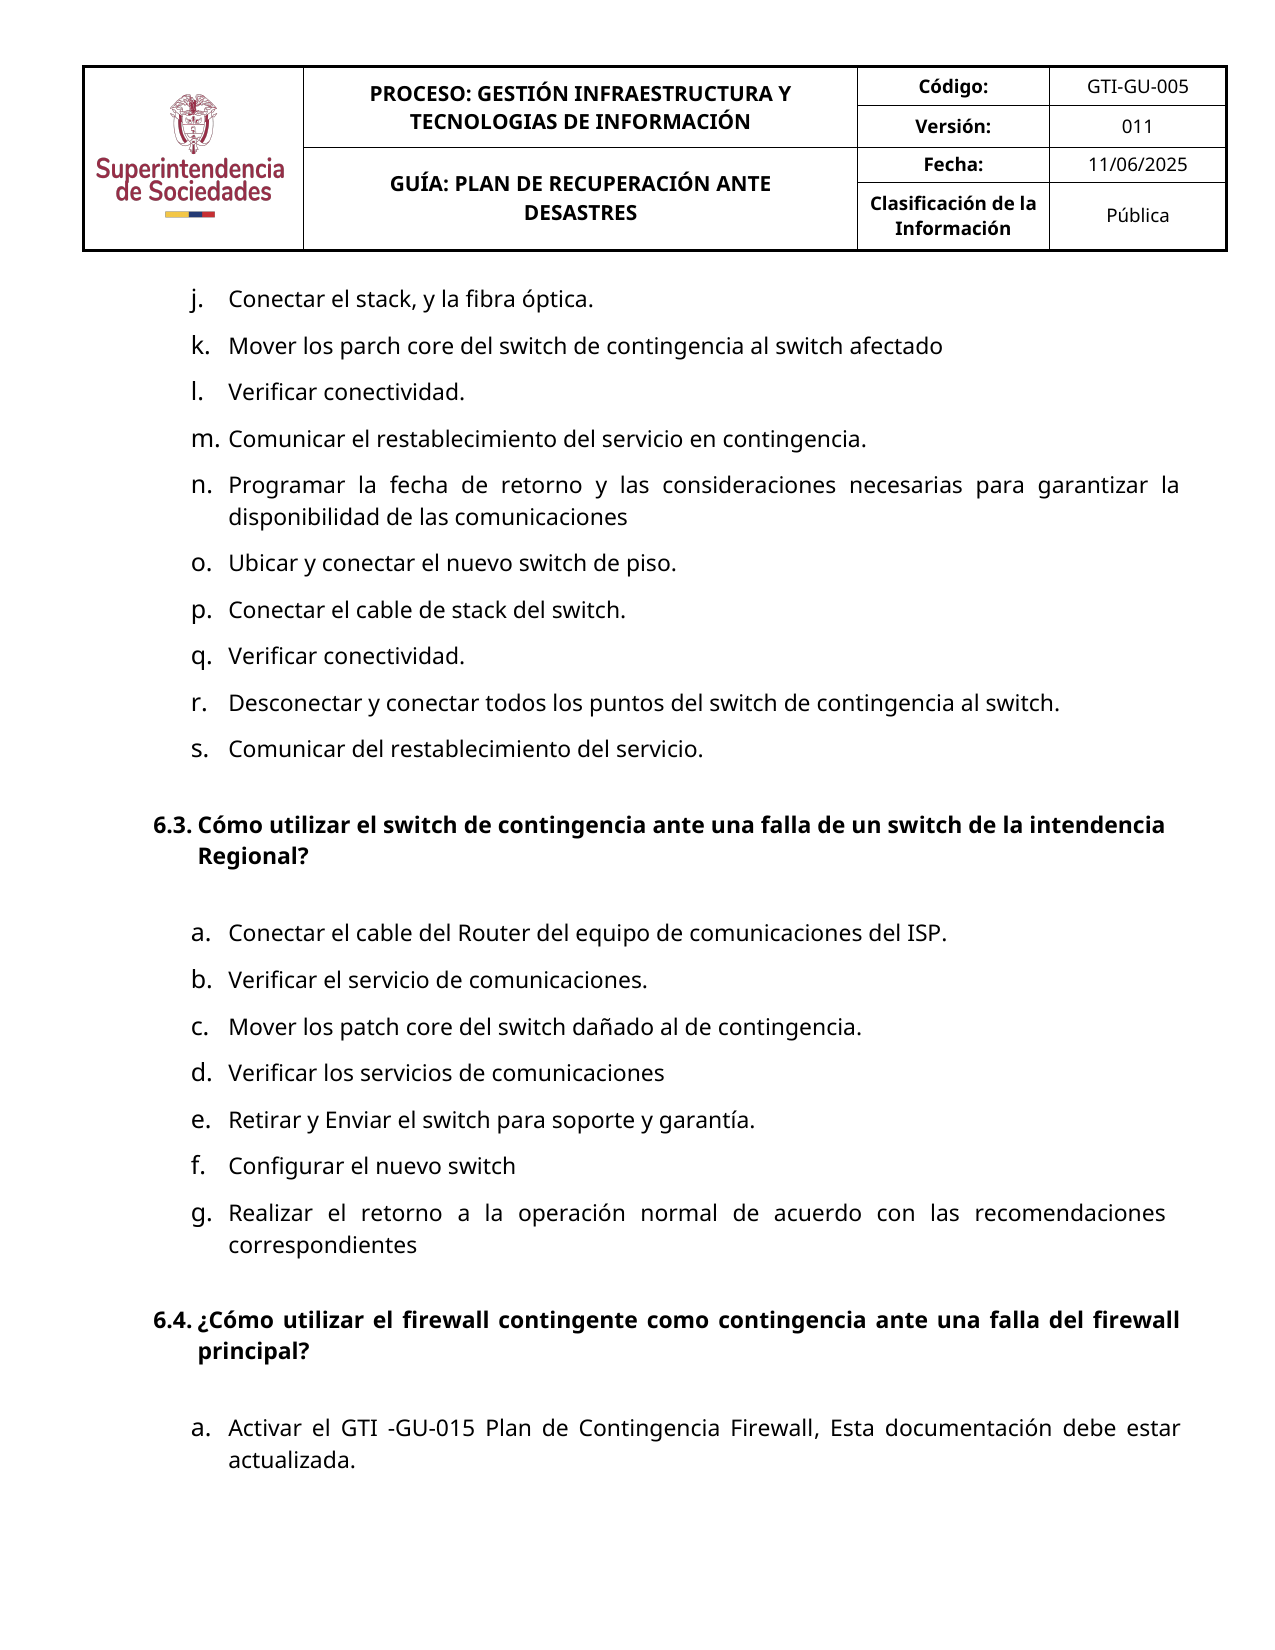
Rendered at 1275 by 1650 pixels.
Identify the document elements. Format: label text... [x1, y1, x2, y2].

picture [93, 86, 295, 223]
list Ubicar y conectar el nuevo switch de piso. [191, 545, 1181, 579]
list Mover los patch core del switch dañado al de contingencia. [191, 1008, 1167, 1042]
list Programar la fecha de retorno y las consideraciones necesarias para garantizar la disponibilidad de las comunicaciones [191, 467, 1181, 532]
list ¿Cómo utilizar el firewall contingente como contingencia ante una falla del firewall principal? [153, 1303, 1181, 1366]
list Cómo utilizar el switch de contingencia ante una falla de un switch de la intendencia Regional? [153, 809, 1167, 871]
list Activar el GTI -GU-015 Plan de Contingencia Firewall, Esta documentación debe estar actualizada. [191, 1410, 1181, 1475]
list Comunicar del restablecimiento del servicio. [191, 731, 1181, 765]
list Verificar los servicios de comunicaciones [191, 1055, 1167, 1089]
list Conectar el stack, y la fibra óptica. [191, 281, 1181, 315]
list Conectar el cable del Router del equipo de comunicaciones del ISP. [191, 915, 1167, 949]
list Conectar el cable de stack del switch. [191, 591, 1181, 625]
list Comunicar el restablecimiento del servicio en contingencia. [191, 420, 1181, 454]
list Verificar conectividad. [191, 638, 1181, 672]
list Mover los parch core del switch de contingencia al switch afectado [191, 327, 1181, 361]
list Retirar y Enviar el switch para soporte y garantía. [191, 1101, 1167, 1135]
list Verificar conectividad. [191, 374, 1181, 408]
list Realizar el retorno a la operación normal de acuerdo con las recomendaciones correspondientes [191, 1194, 1167, 1260]
list Verificar el servicio de comunicaciones. [191, 962, 1167, 996]
list Configurar el nuevo switch [191, 1148, 1167, 1182]
list Desconectar y conectar todos los puntos del switch de contingencia al switch. [191, 684, 1181, 718]
